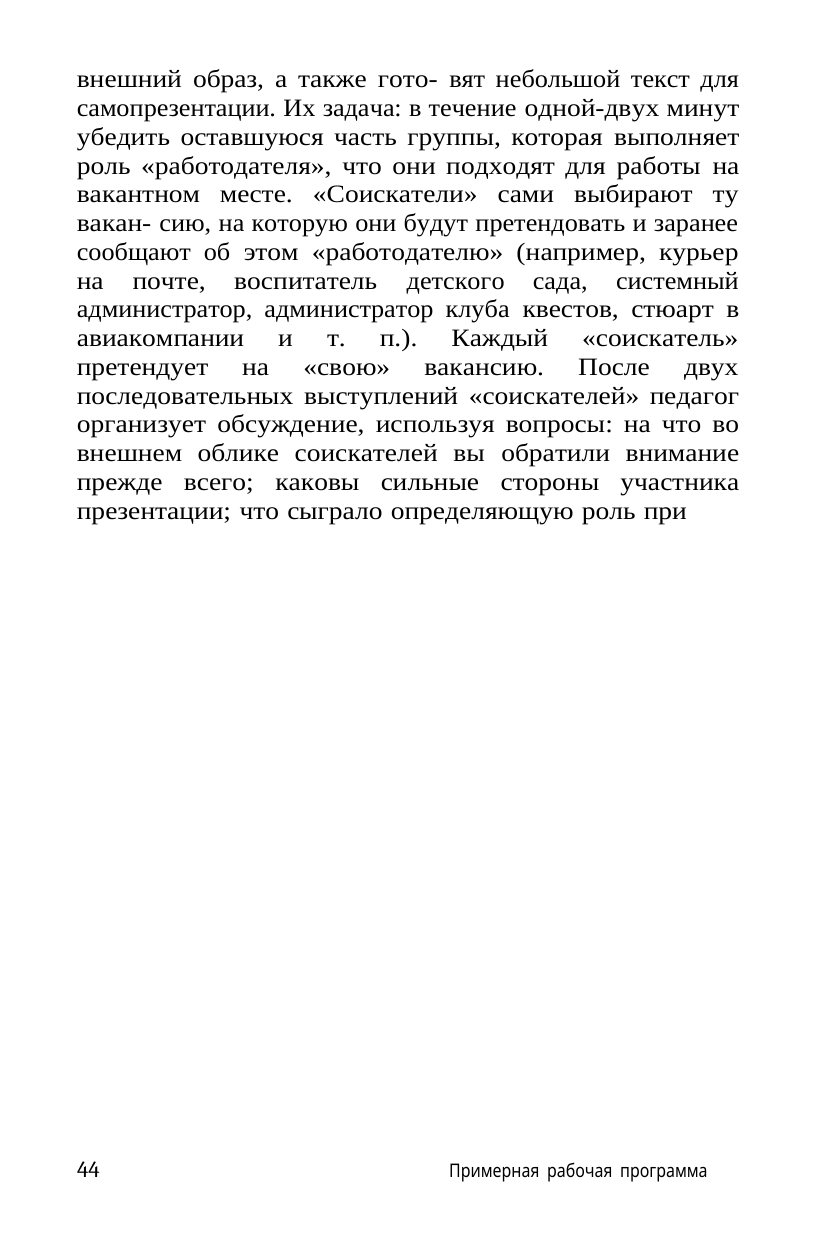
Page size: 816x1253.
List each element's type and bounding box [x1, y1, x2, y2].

text [77, 64, 739, 524]
